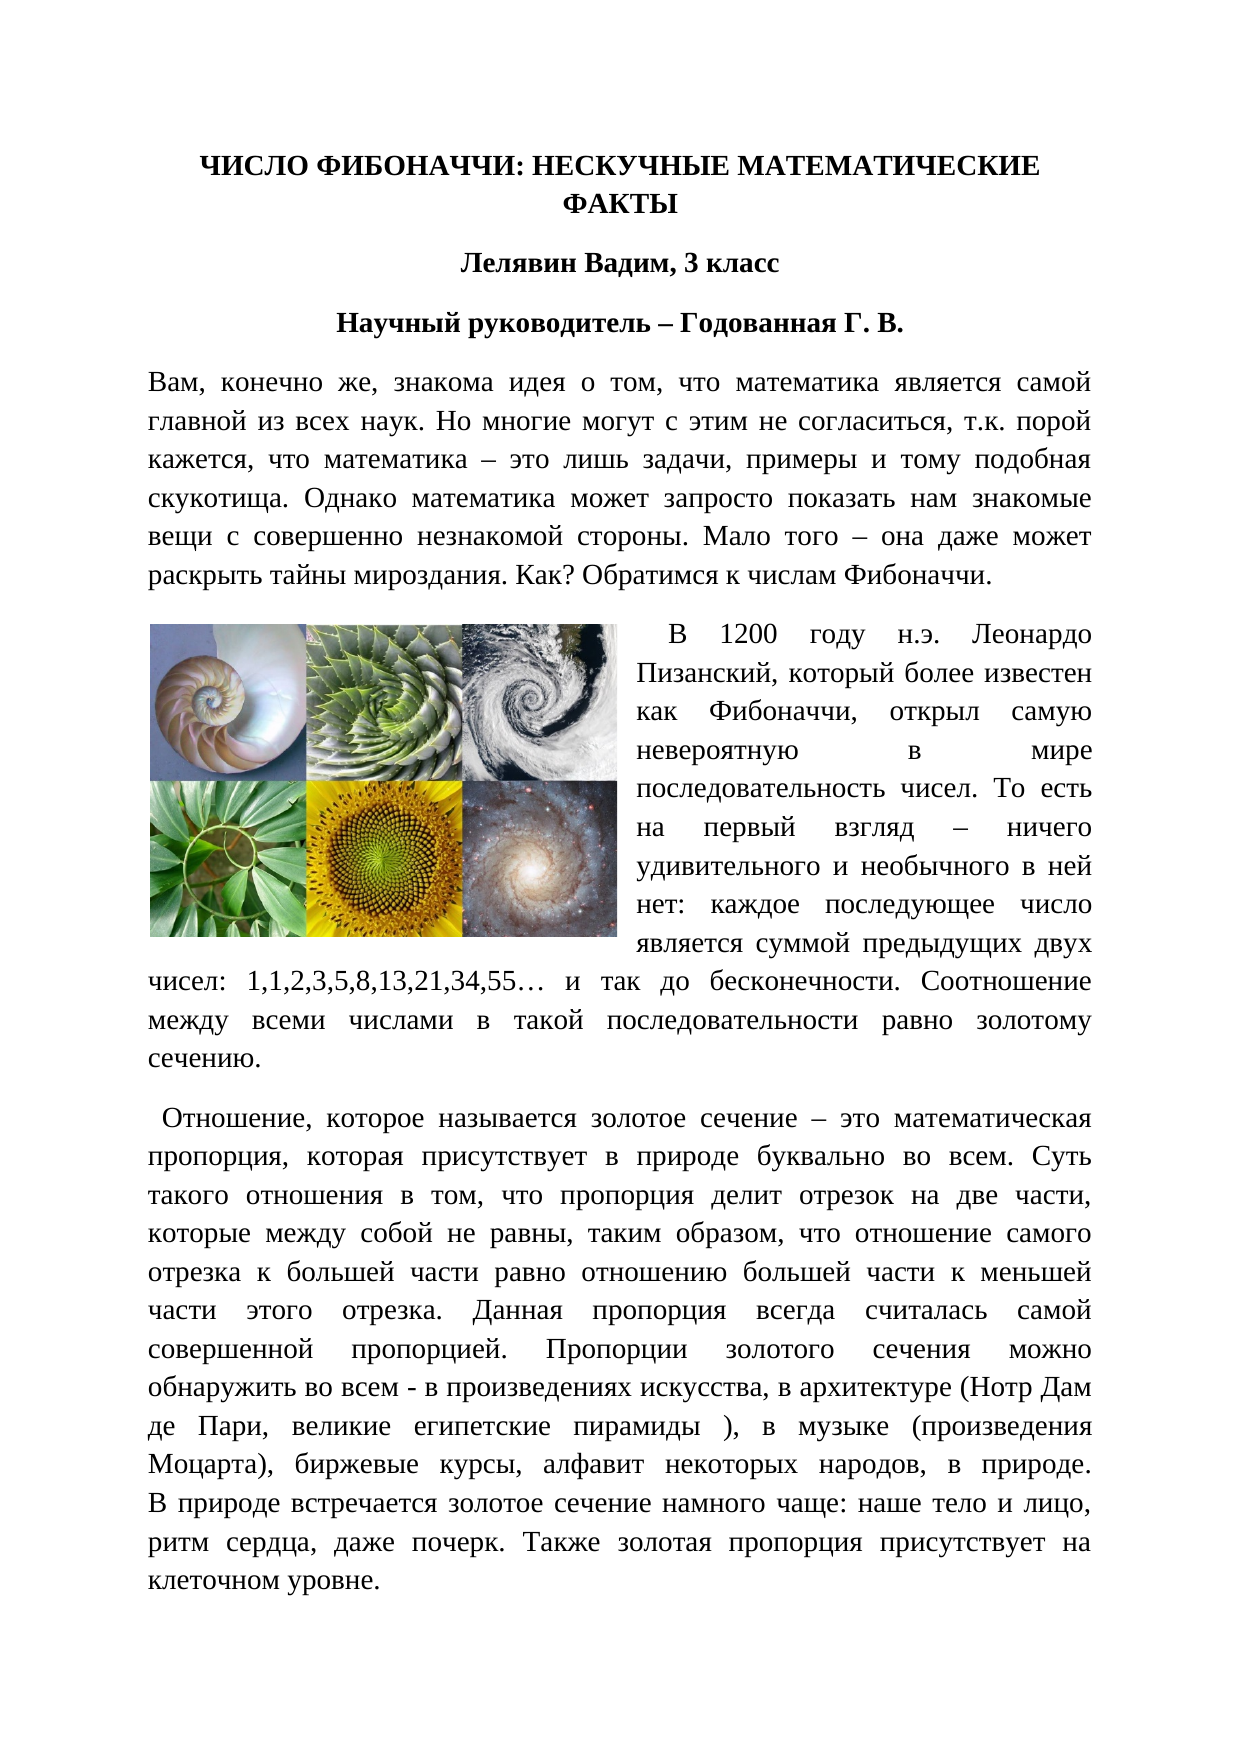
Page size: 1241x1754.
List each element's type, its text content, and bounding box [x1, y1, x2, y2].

text Вам, конечно же, знакома идея о том, что математика является самой главной из всех наук. Но многие могут с этим не согласиться, т.к. порой кажется, что математика – это лишь задачи, примеры и тому подобная скукотища. Однако математика может запросто показать нам знакомые вещи с совершенно незнакомой стороны. Мало того – она даже может раскрыть тайны мироздания. Как? Обратимся к числам Фибоначчи. [148, 364, 1092, 591]
text Лелявин Вадим, 3 класс [148, 246, 1092, 279]
text В 1200 году н.э. Леонардо Пизанский, который более известен как Фибоначчи, открыл самую невероятную в мире последовательность чисел. То есть на первый взгляд – ничего удивительного и необычного в ней нет: каждое последующее число является суммой предыдущих двух чисел: 1,1,2,3,5,8,13,21,34,55… и так до бесконечности. Соотношение между всеми числами в такой последовательности равно золотому сечению. [148, 616, 1092, 1074]
text ЧИСЛО ФИБОНАЧЧИ: НЕСКУЧНЫЕ МАТЕМАТИЧЕСКИЕ ФАКТЫ [148, 148, 1092, 220]
text Отношение, которое называется золотое сечение – это математическая пропорция, которая присутствует в природе буквально во всем. Суть такого отношения в том, что пропорция делит отрезок на две части, которые между собой не равны, таким образом, что отношение самого отрезка к большей части равно отношению большей части к меньшей части этого отрезка. Данная пропорция всегда считалась самой совершенной пропорцией. Пропорции золотого сечения можно обнаружить во всем - в произведениях искусства, в архитектуре (Нотр Дам де Пари, великие ​египетские пирамиды​ ), в музыке (произведения Моцарта), биржевые курсы, алфавит некоторых народов, в природе. В природе встречается золотое сечение намного чаще: наше тело и лицо, ритм сердца, даже почерк. Также золотая пропорция присутствует на клеточном уровне. [148, 1100, 1092, 1596]
text Научный руководитель – Годованная Г. В. [148, 305, 1092, 338]
